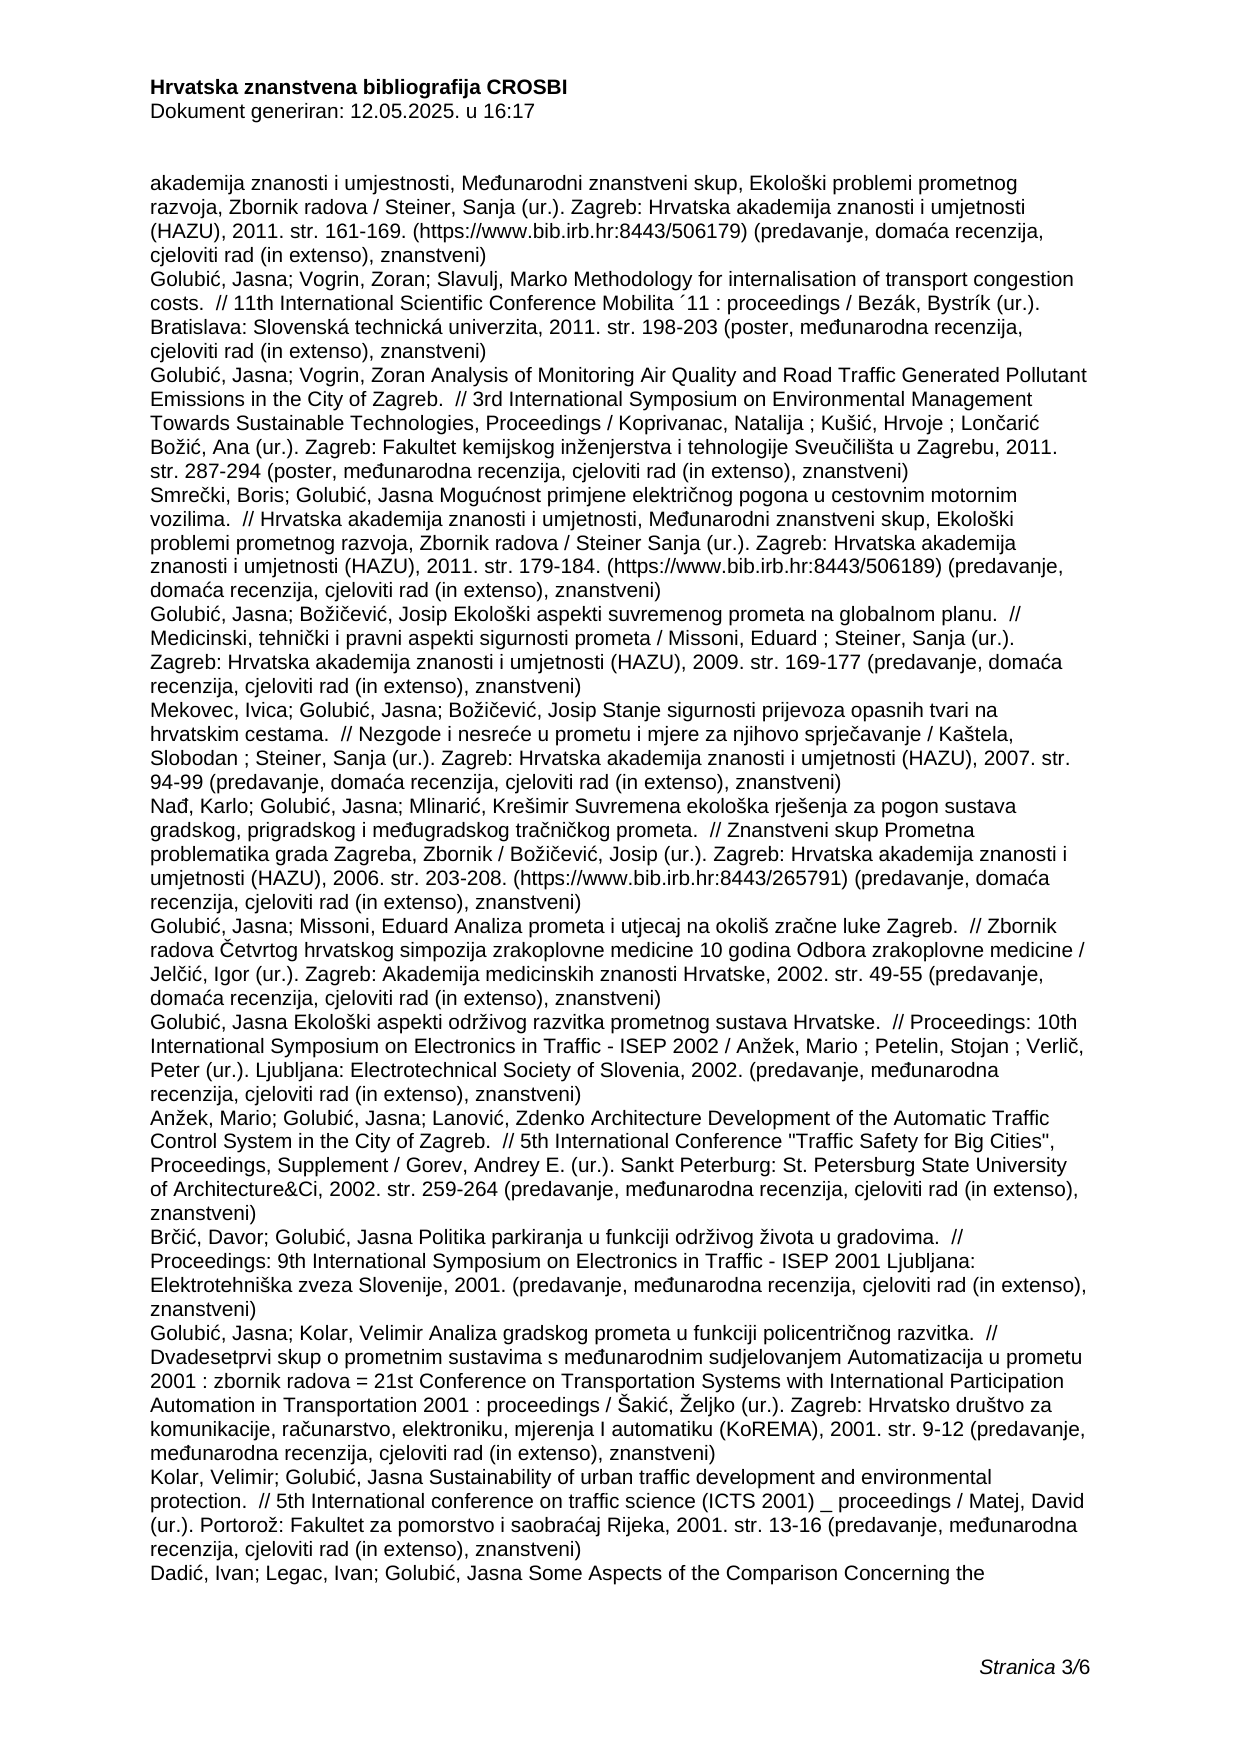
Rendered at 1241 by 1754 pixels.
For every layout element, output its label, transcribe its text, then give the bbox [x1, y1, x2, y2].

text Kolar, Velimir; Golubić, Jasna [150, 1465, 1090, 1561]
text Golubić, Jasna [150, 171, 1090, 267]
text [150, 1561, 1090, 1584]
text Golubić, Jasna [150, 1009, 1090, 1105]
text Golubić, Jasna; Vogrin, Zoran [150, 363, 1090, 482]
text Brčić, Davor; Golubić, Jasna [150, 1225, 1090, 1321]
text Smrečki, Boris; Golubić, Jasna [150, 482, 1090, 602]
text Golubić, Jasna; Missoni, Eduard [150, 914, 1090, 1009]
text Golubić, Jasna; Kolar, Velimir [150, 1321, 1090, 1465]
text Golubić, Jasna; Vogrin, Zoran; Slavulj, Marko [150, 267, 1090, 363]
text Nađ, Karlo; Golubić, Jasna; Mlinarić, Krešimir [150, 794, 1090, 914]
text Golubić, Jasna; Božičević, Josip [150, 602, 1090, 698]
text Mekovec, Ivica; Golubić, Jasna; Božičević, Josip [150, 698, 1090, 794]
text Anžek, Mario; Golubić, Jasna; Lanović, Zdenko [150, 1105, 1090, 1225]
